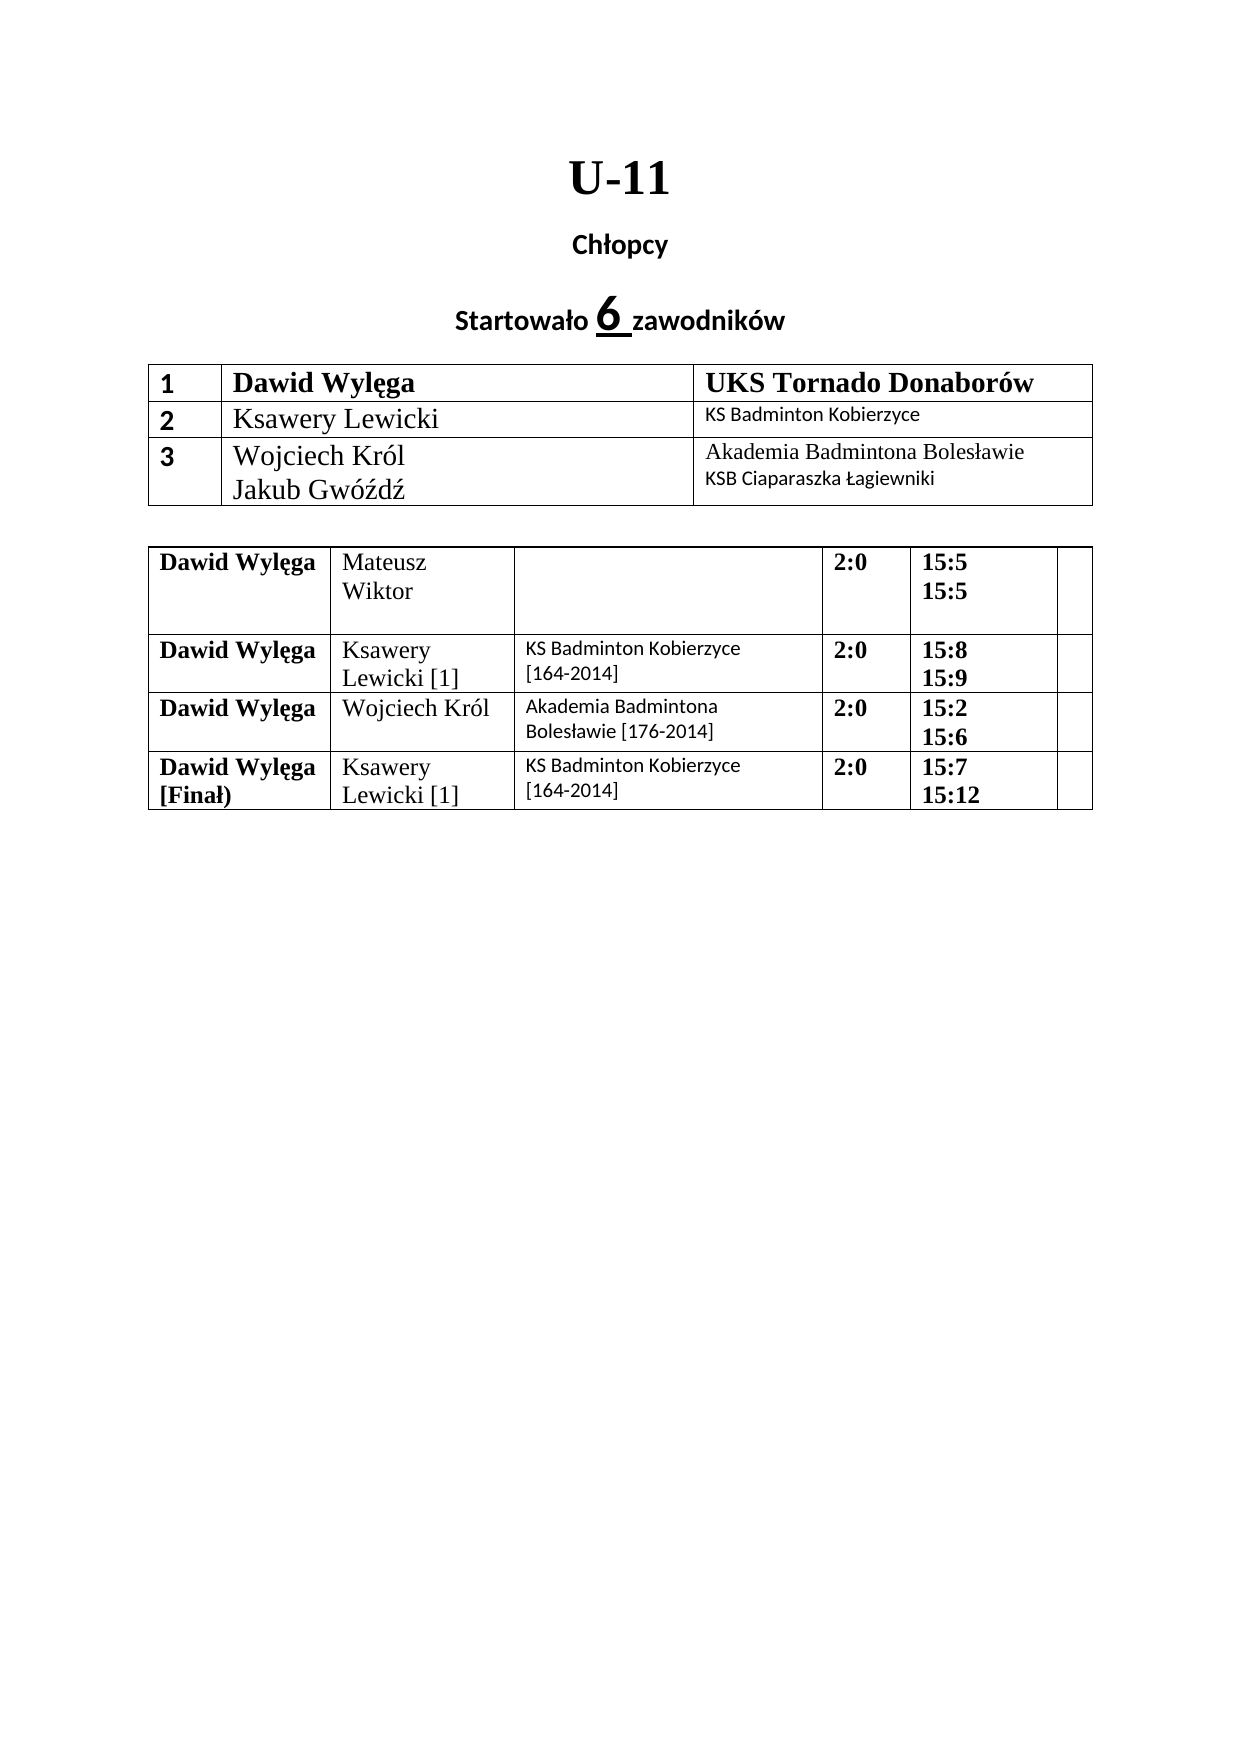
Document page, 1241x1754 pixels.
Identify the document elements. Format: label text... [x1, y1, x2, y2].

table_cell [1058, 752, 1092, 809]
table_cell 15:8 15:9 [911, 635, 1057, 692]
table_cell Ksawery Lewicki [222, 402, 693, 437]
table_cell 2 [149, 402, 221, 437]
table_header [1058, 548, 1092, 634]
table_cell Wojciech Król Jakub Gwóźdź [222, 438, 693, 505]
table_header UKS Tornado Donaborów [694, 365, 1092, 401]
text Startowało 6 zawodników [148, 281, 1093, 342]
table_header 15:5 15:5 [911, 548, 1057, 634]
table_header [515, 548, 822, 634]
table_header Mateusz Wiktor [331, 548, 514, 634]
text Chłopcy [148, 226, 1093, 262]
table_cell Ksawery Lewicki [1] [331, 635, 514, 692]
table_header 2:0 [823, 548, 910, 634]
table_cell Dawid Wylęga [Finał) [149, 752, 330, 809]
table_cell Wojciech Król [331, 693, 514, 751]
table_header 1 [149, 365, 221, 401]
text U-11 [148, 148, 1093, 205]
table_cell Akademia Badmintona Bolesławie [176-2014] [515, 693, 822, 751]
table_cell KS Badminton Kobierzyce [694, 402, 1092, 437]
table_header Dawid Wylęga [222, 365, 693, 401]
table_cell 15:7 15:12 [911, 752, 1057, 809]
table_cell 2:0 [823, 635, 910, 692]
table_cell 2:0 [823, 693, 910, 751]
table_cell [1058, 635, 1092, 692]
table_cell Akademia Badmintona Bolesławie KSB Ciaparaszka Łagiewniki [694, 438, 1092, 505]
table_cell Ksawery Lewicki [1] [331, 752, 514, 809]
table_cell Dawid Wylęga [149, 693, 330, 751]
table_header Dawid Wylęga [149, 548, 330, 634]
table_cell KS Badminton Kobierzyce [164-2014] [515, 752, 822, 809]
table_cell Dawid Wylęga [149, 635, 330, 692]
table_cell KS Badminton Kobierzyce [164-2014] [515, 635, 822, 692]
table_cell 15:2 15:6 [911, 693, 1057, 751]
table_cell [1058, 693, 1092, 751]
table_cell 2:0 [823, 752, 910, 809]
table_cell 3 [149, 438, 221, 505]
